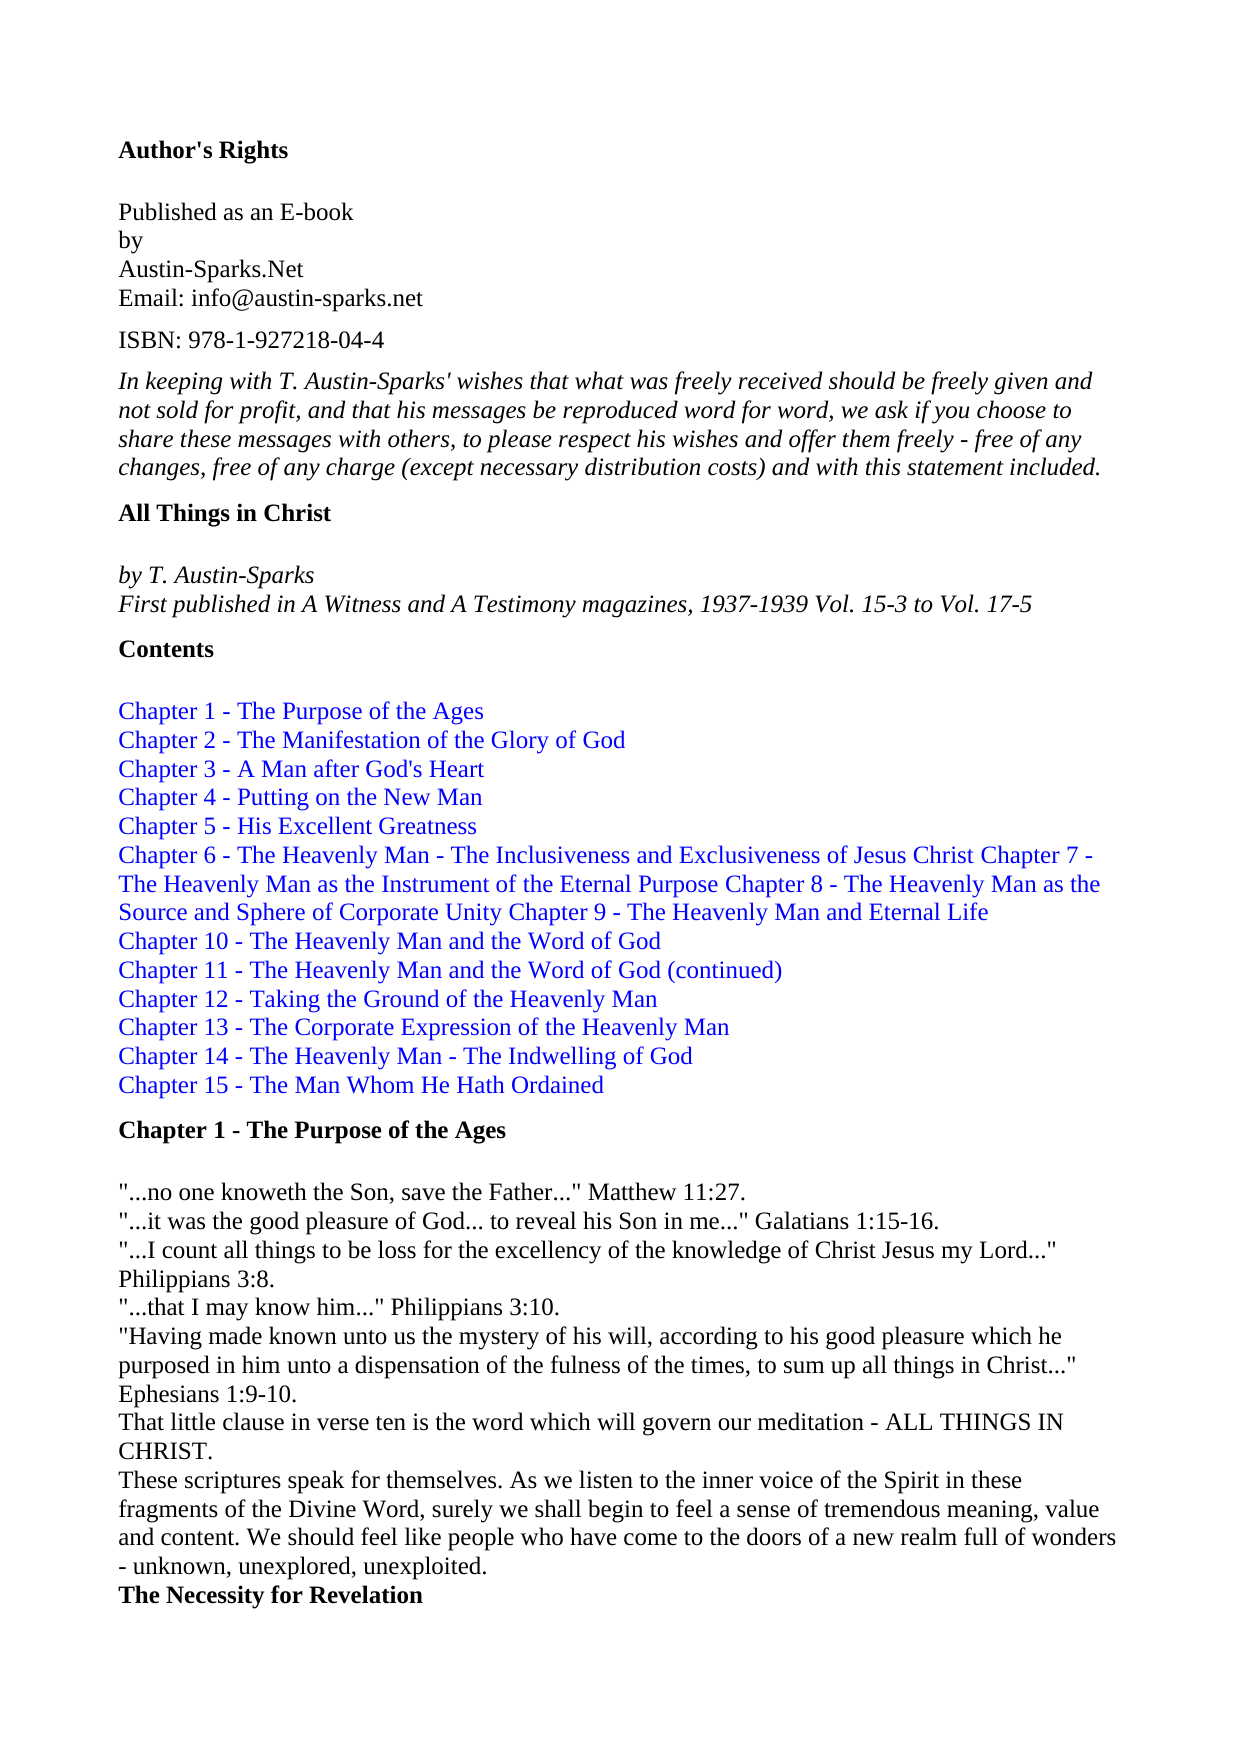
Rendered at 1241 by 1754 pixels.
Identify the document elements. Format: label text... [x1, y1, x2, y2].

text by T. Austin-Sparks First published in A Witness and A Testimony magazines, 1937-1939 Vol. 15-3 to Vol. 17-5 [118, 560, 1122, 617]
text "...I count all things to be loss for the excellency of the knowledge of Christ Jesus my Lord..." Philippians 3:8. "...that I may know him..." Philippians 3:10. [118, 1235, 1122, 1321]
text Author's Rights [118, 135, 1122, 163]
text Published as an E-book by Austin-Sparks.Net Email: info@austin-sparks.net [118, 197, 1122, 312]
text "Having made known unto us the mystery of his will, according to his good pleasure which he purposed in him unto a dispensation of the fulness of the times, to sum up all things in Christ..." Ephesians 1:9-10. [118, 1321, 1122, 1407]
text These scriptures speak for themselves. As we listen to the inner voice of the Spirit in these fragments of the Divine Word, surely we shall begin to feel a sense of tremendous meaning, value and content. We should feel like people who have come to the doors of a new realm full of wonders - unknown, unexplored, unexploited. [118, 1465, 1122, 1580]
text The Necessity for Revelation [118, 1580, 1122, 1609]
text Chapter 1 - The Purpose of the Ages Chapter 2 - The Manifestation of the Glory of God Chapter 3 - A Man after God's Heart Chapter 4 - Putting on the New Man Chapter 5 - His Excellent Greatness Chapter 6 - The Heavenly Man - The Inclusiveness and Exclusiveness of Jesus Christ Chapter 7 - The Heavenly Man as the Instrument of the Eternal Purpose Chapter 8 - The Heavenly Man as the Source and Sphere of Corporate Unity Chapter 9 - The Heavenly Man and Eternal Life Chapter 10 - The Heavenly Man and the Word of God Chapter 11 - The Heavenly Man and the Word of God (continued) Chapter 12 - Taking the Ground of the Heavenly Man Chapter 13 - The Corporate Expression of the Heavenly Man Chapter 14 - The Heavenly Man - The Indwelling of God Chapter 15 - The Man Whom He Hath Ordained [118, 696, 1122, 1099]
text All Things in Christ [118, 498, 1122, 527]
text In keeping with T. Austin-Sparks' wishes that what was freely received should be freely given and not sold for profit, and that his messages be reproduced word for word, we ask if you choose to share these messages with others, to please respect his wishes and offer them freely - free of any changes, free of any charge (except necessary distribution costs) and with this statement included. [118, 366, 1122, 481]
text Contents [118, 634, 1122, 663]
text "...no one knoweth the Son, save the Father..." Matthew 11:27. "...it was the good pleasure of God... to reveal his Son in me..." Galatians 1:15-16. [118, 1177, 1122, 1235]
text That little clause in verse ten is the word which will govern our meditation - ALL THINGS IN CHRIST. [118, 1407, 1122, 1465]
text ISBN: 978-1-927218-04-4 [118, 325, 1122, 353]
text Chapter 1 - The Purpose of the Ages [118, 1115, 1122, 1144]
